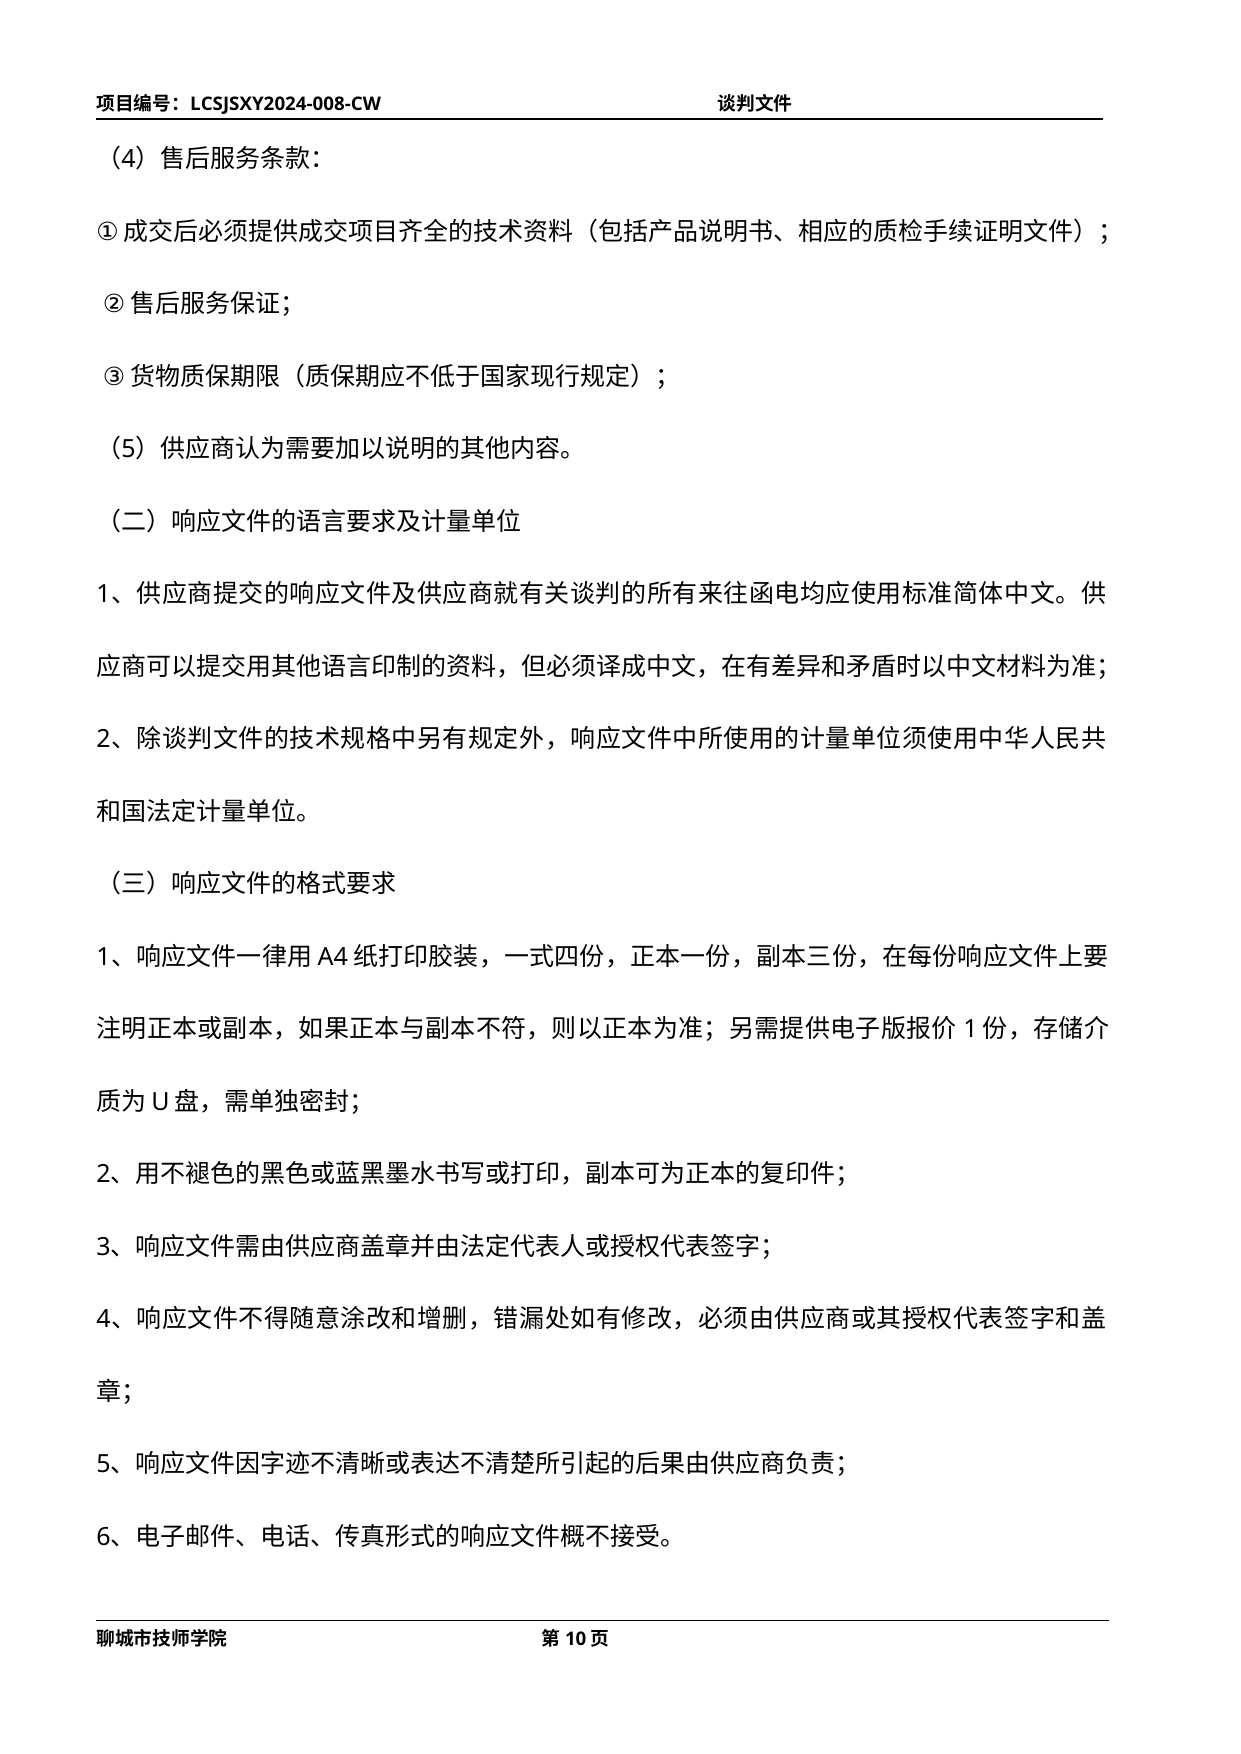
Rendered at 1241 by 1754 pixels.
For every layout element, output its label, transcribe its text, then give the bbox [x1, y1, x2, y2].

text 6、电子邮件、电话、传真形式的响应文件概不接受。 [96, 1516, 1109, 1552]
text （三）响应文件的格式要求 [96, 864, 1109, 900]
text ①成交后必须提供成交项目齐全的技术资料（包括产品说明书、相应的质检手续证明文件）； [96, 211, 1109, 247]
text 4、响应文件不得随意涂改和增删，错漏处如有修改，必须由供应商或其授权代表签字和盖章； [96, 1299, 1109, 1407]
text 1、供应商提交的响应文件及供应商就有关谈判的所有来往函电均应使用标准简体中文。供应商可以提交用其他语言印制的资料，但必须译成中文，在有差异和矛盾时以中文材料为准； [96, 574, 1109, 682]
text （4）售后服务条款： [96, 139, 1109, 175]
text ②售后服务保证； [96, 284, 1109, 320]
text 1、响应文件一律用A4纸打印胶装，一式四份，正本一份，副本三份，在每份响应文件上要注明正本或副本，如果正本与副本不符，则以正本为准；另需提供电子版报价1份，存储介质为U盘，需单独密封； [96, 936, 1109, 1117]
text 2、用不褪色的黑色或蓝黑墨水书写或打印，副本可为正本的复印件； [96, 1154, 1109, 1190]
text ③货物质保期限（质保期应不低于国家现行规定）； [96, 356, 1109, 392]
text 3、响应文件需由供应商盖章并由法定代表人或授权代表签字； [96, 1226, 1109, 1262]
text （二）响应文件的语言要求及计量单位 [96, 501, 1109, 537]
text 5、响应文件因字迹不清晰或表达不清楚所引起的后果由供应商负责； [96, 1444, 1109, 1480]
text 2、除谈判文件的技术规格中另有规定外，响应文件中所使用的计量单位须使用中华人民共和国法定计量单位。 [96, 719, 1109, 827]
text （5）供应商认为需要加以说明的其他内容。 [96, 429, 1109, 465]
